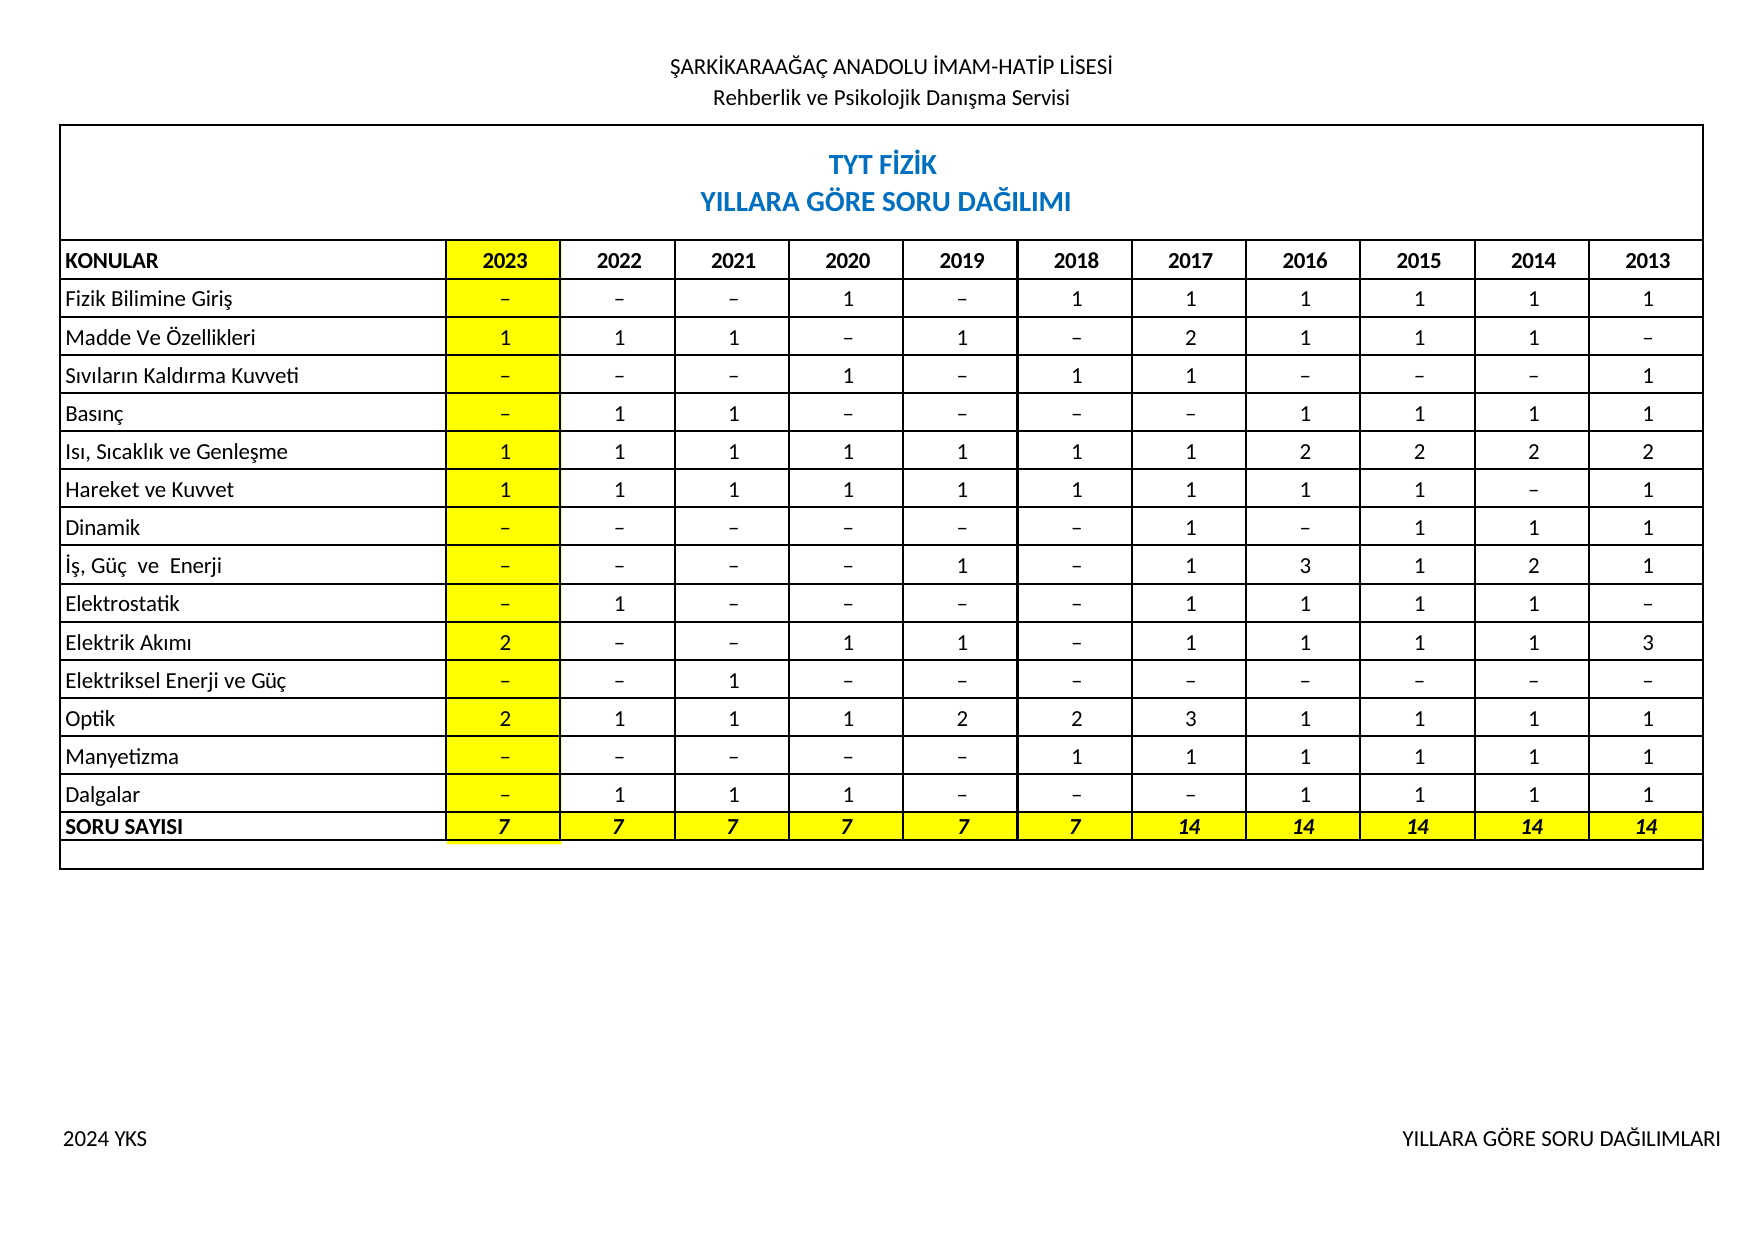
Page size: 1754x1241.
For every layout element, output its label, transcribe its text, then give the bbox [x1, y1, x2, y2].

table_cell 1 [447, 470, 559, 506]
table_cell – [904, 775, 1016, 811]
table_cell – [904, 356, 1016, 392]
table_cell Sıvıların Kaldırma Kuvveti [61, 356, 445, 392]
table_cell 2 [1133, 318, 1245, 354]
table_cell 2 [1361, 432, 1474, 468]
table_cell – [1133, 775, 1245, 811]
table_cell Fizik Bilimine Giriş [61, 280, 445, 316]
table_cell 1 [1247, 699, 1359, 735]
table_cell 14 [1361, 813, 1474, 839]
table_cell 1 [1361, 508, 1474, 544]
table_cell 1 [561, 585, 674, 621]
table_cell – [676, 585, 788, 621]
table_cell İş, Güç ve Enerji [61, 546, 445, 582]
table_cell 1 [447, 432, 559, 468]
table_cell 2 [1590, 432, 1702, 468]
table_cell SORU SAYISI [61, 813, 445, 839]
table_cell – [1133, 661, 1245, 697]
table_cell 1 [904, 470, 1016, 506]
table_cell 1 [676, 318, 788, 354]
table_cell – [790, 661, 902, 697]
table_cell 1 [1247, 394, 1359, 430]
table_cell 2 [447, 623, 559, 659]
table_cell – [561, 546, 674, 582]
text ŞARKİKARAAĞAÇ ANADOLU İMAM-HATİP LİSESİ [44, 52, 1739, 81]
table_cell – [447, 737, 559, 773]
table_cell 1 [1247, 318, 1359, 354]
table_cell 1 [1476, 280, 1588, 316]
table_cell 2 [1476, 546, 1588, 582]
table_cell 2 [1019, 699, 1131, 735]
table_cell 1 [1590, 699, 1702, 735]
table_cell Elektrostatik [61, 585, 445, 621]
table_cell 1 [676, 394, 788, 430]
table_cell 1 [790, 470, 902, 506]
table_cell 1 [790, 280, 902, 316]
table_cell 2022 [561, 241, 674, 277]
table_cell 2023 [447, 241, 559, 277]
table_cell 1 [1361, 546, 1474, 582]
table_cell 14 [1476, 813, 1588, 839]
table_cell 1 [904, 318, 1016, 354]
table_cell – [904, 280, 1016, 316]
table_cell Basınç [61, 394, 445, 430]
table_cell – [447, 508, 559, 544]
table_cell Elektriksel Enerji ve Güç [61, 661, 445, 697]
table_cell 1 [904, 623, 1016, 659]
table_cell – [676, 280, 788, 316]
table_cell 1 [561, 432, 674, 468]
table_cell 1 [1361, 585, 1474, 621]
table_cell – [1590, 585, 1702, 621]
table_cell 1 [1361, 394, 1474, 430]
table_cell 1 [561, 394, 674, 430]
table_cell 1 [1590, 737, 1702, 773]
table_cell 2017 [1133, 241, 1245, 277]
table_cell 1 [1361, 737, 1474, 773]
table_cell 1 [1133, 432, 1245, 468]
table_cell – [1476, 356, 1588, 392]
table_cell 1 [1247, 623, 1359, 659]
table_cell 1 [676, 661, 788, 697]
table_cell – [1590, 661, 1702, 697]
table_cell – [904, 585, 1016, 621]
table_cell 1 [1019, 470, 1131, 506]
table_cell 1 [1019, 432, 1131, 468]
table_cell – [1476, 470, 1588, 506]
table_cell – [904, 661, 1016, 697]
table_cell – [447, 661, 559, 697]
table_cell 1 [676, 775, 788, 811]
table_cell 1 [1476, 585, 1588, 621]
table_cell 1 [1019, 280, 1131, 316]
table_header TYT FİZİK YILLARA GÖRE SORU DAĞILIMI [61, 126, 1702, 239]
table_cell – [447, 775, 559, 811]
table_cell – [676, 546, 788, 582]
table_cell 1 [1133, 585, 1245, 621]
table_cell 1 [904, 432, 1016, 468]
table_cell 1 [1361, 318, 1474, 354]
table_cell 1 [1133, 508, 1245, 544]
table_cell 1 [1590, 775, 1702, 811]
table_cell 1 [904, 546, 1016, 582]
table_cell – [447, 546, 559, 582]
table_cell – [447, 280, 559, 316]
table_cell 7 [447, 813, 559, 839]
table_cell – [676, 508, 788, 544]
table_cell 7 [1019, 813, 1131, 839]
table_cell [61, 841, 1702, 867]
table_cell – [790, 546, 902, 582]
table_cell KONULAR [61, 241, 445, 277]
table_cell – [1361, 661, 1474, 697]
table_cell 1 [790, 775, 902, 811]
table_cell 3 [1590, 623, 1702, 659]
subtitle 2024 YKS YILLARA GÖRE SORU DAĞILIMLARI [44, 1124, 1739, 1152]
table_cell – [1019, 623, 1131, 659]
table_cell 1 [1133, 737, 1245, 773]
table_cell 3 [1247, 546, 1359, 582]
table_cell 2 [447, 699, 559, 735]
table_cell 1 [1590, 546, 1702, 582]
table_cell 1 [676, 699, 788, 735]
table_cell – [790, 508, 902, 544]
table_cell – [1019, 508, 1131, 544]
table_cell 7 [561, 813, 674, 839]
table_cell 2 [1476, 432, 1588, 468]
table_cell – [561, 508, 674, 544]
table_cell 1 [1133, 280, 1245, 316]
table_cell – [1019, 585, 1131, 621]
table_cell 1 [1133, 546, 1245, 582]
table_cell – [790, 737, 902, 773]
table_cell 3 [1133, 699, 1245, 735]
table_cell – [790, 318, 902, 354]
table_cell Dinamik [61, 508, 445, 544]
table_cell – [1019, 775, 1131, 811]
table_cell 1 [1247, 470, 1359, 506]
table_cell 1 [1247, 585, 1359, 621]
table_cell – [1133, 394, 1245, 430]
text Rehberlik ve Psikolojik Danışma Servisi [44, 83, 1739, 111]
table_cell – [447, 356, 559, 392]
table_cell 1 [1590, 280, 1702, 316]
table_cell 1 [1361, 280, 1474, 316]
table_cell 1 [1247, 280, 1359, 316]
table_cell 1 [1361, 623, 1474, 659]
table_cell 1 [676, 432, 788, 468]
table_cell – [447, 394, 559, 430]
table_cell 1 [1476, 623, 1588, 659]
table_cell Hareket ve Kuvvet [61, 470, 445, 506]
table_cell – [561, 661, 674, 697]
table_cell 2015 [1361, 241, 1474, 277]
table_cell Optik [61, 699, 445, 735]
table_cell – [561, 356, 674, 392]
table_cell 14 [1590, 813, 1702, 839]
table_cell 1 [1476, 394, 1588, 430]
table_cell 7 [904, 813, 1016, 839]
table_cell – [561, 280, 674, 316]
table_cell 2018 [1019, 241, 1131, 277]
table_cell – [904, 737, 1016, 773]
table_cell 1 [1019, 356, 1131, 392]
table_cell 1 [1361, 775, 1474, 811]
table_cell 1 [1590, 356, 1702, 392]
table_cell – [790, 394, 902, 430]
table_cell 1 [1476, 737, 1588, 773]
table_cell – [1590, 318, 1702, 354]
table_cell Madde Ve Özellikleri [61, 318, 445, 354]
table_cell 2019 [904, 241, 1016, 277]
table_cell – [676, 737, 788, 773]
table_cell 2013 [1590, 241, 1702, 277]
table_cell – [790, 585, 902, 621]
table_cell – [1019, 661, 1131, 697]
table_cell 1 [561, 318, 674, 354]
table_cell 1 [790, 699, 902, 735]
table_cell 14 [1247, 813, 1359, 839]
table_cell 1 [1476, 508, 1588, 544]
table_cell Elektrik Akımı [61, 623, 445, 659]
table_cell 1 [1247, 775, 1359, 811]
table_cell – [1247, 661, 1359, 697]
table_cell – [1019, 546, 1131, 582]
table_cell 1 [1476, 775, 1588, 811]
table_cell – [1247, 356, 1359, 392]
table_cell Isı, Sıcaklık ve Genleşme [61, 432, 445, 468]
table_cell 1 [790, 432, 902, 468]
table_cell 1 [1133, 470, 1245, 506]
table_cell – [676, 356, 788, 392]
table_cell – [561, 623, 674, 659]
table_cell – [561, 737, 674, 773]
table_cell – [1019, 394, 1131, 430]
table_cell 1 [1590, 470, 1702, 506]
table_cell – [676, 623, 788, 659]
table_cell 7 [790, 813, 902, 839]
table_cell 1 [1247, 737, 1359, 773]
table_cell 2014 [1476, 241, 1588, 277]
table_cell 2 [1247, 432, 1359, 468]
table_cell 7 [676, 813, 788, 839]
table_cell 1 [1590, 394, 1702, 430]
table_cell 1 [1133, 623, 1245, 659]
table_cell 1 [790, 356, 902, 392]
table_cell – [1247, 508, 1359, 544]
table_cell 1 [1019, 737, 1131, 773]
table_cell 1 [561, 775, 674, 811]
table_cell 1 [561, 470, 674, 506]
table_cell – [447, 585, 559, 621]
table_cell 1 [1476, 699, 1588, 735]
table_cell 1 [1590, 508, 1702, 544]
table_cell – [1476, 661, 1588, 697]
table_cell – [1019, 318, 1131, 354]
table_cell Dalgalar [61, 775, 445, 811]
table_cell – [1361, 356, 1474, 392]
table_cell 1 [1361, 699, 1474, 735]
table_cell 1 [790, 623, 902, 659]
table_cell 14 [1133, 813, 1245, 839]
table_cell 2016 [1247, 241, 1359, 277]
table_cell 1 [1361, 470, 1474, 506]
table_cell 2020 [790, 241, 902, 277]
table_cell – [904, 508, 1016, 544]
table_cell Manyetizma [61, 737, 445, 773]
table_cell 1 [1133, 356, 1245, 392]
table_cell 1 [561, 699, 674, 735]
table_cell 1 [447, 318, 559, 354]
table_cell 1 [1476, 318, 1588, 354]
table_cell 2 [904, 699, 1016, 735]
table_cell – [904, 394, 1016, 430]
table_cell 2021 [676, 241, 788, 277]
table_cell 1 [676, 470, 788, 506]
